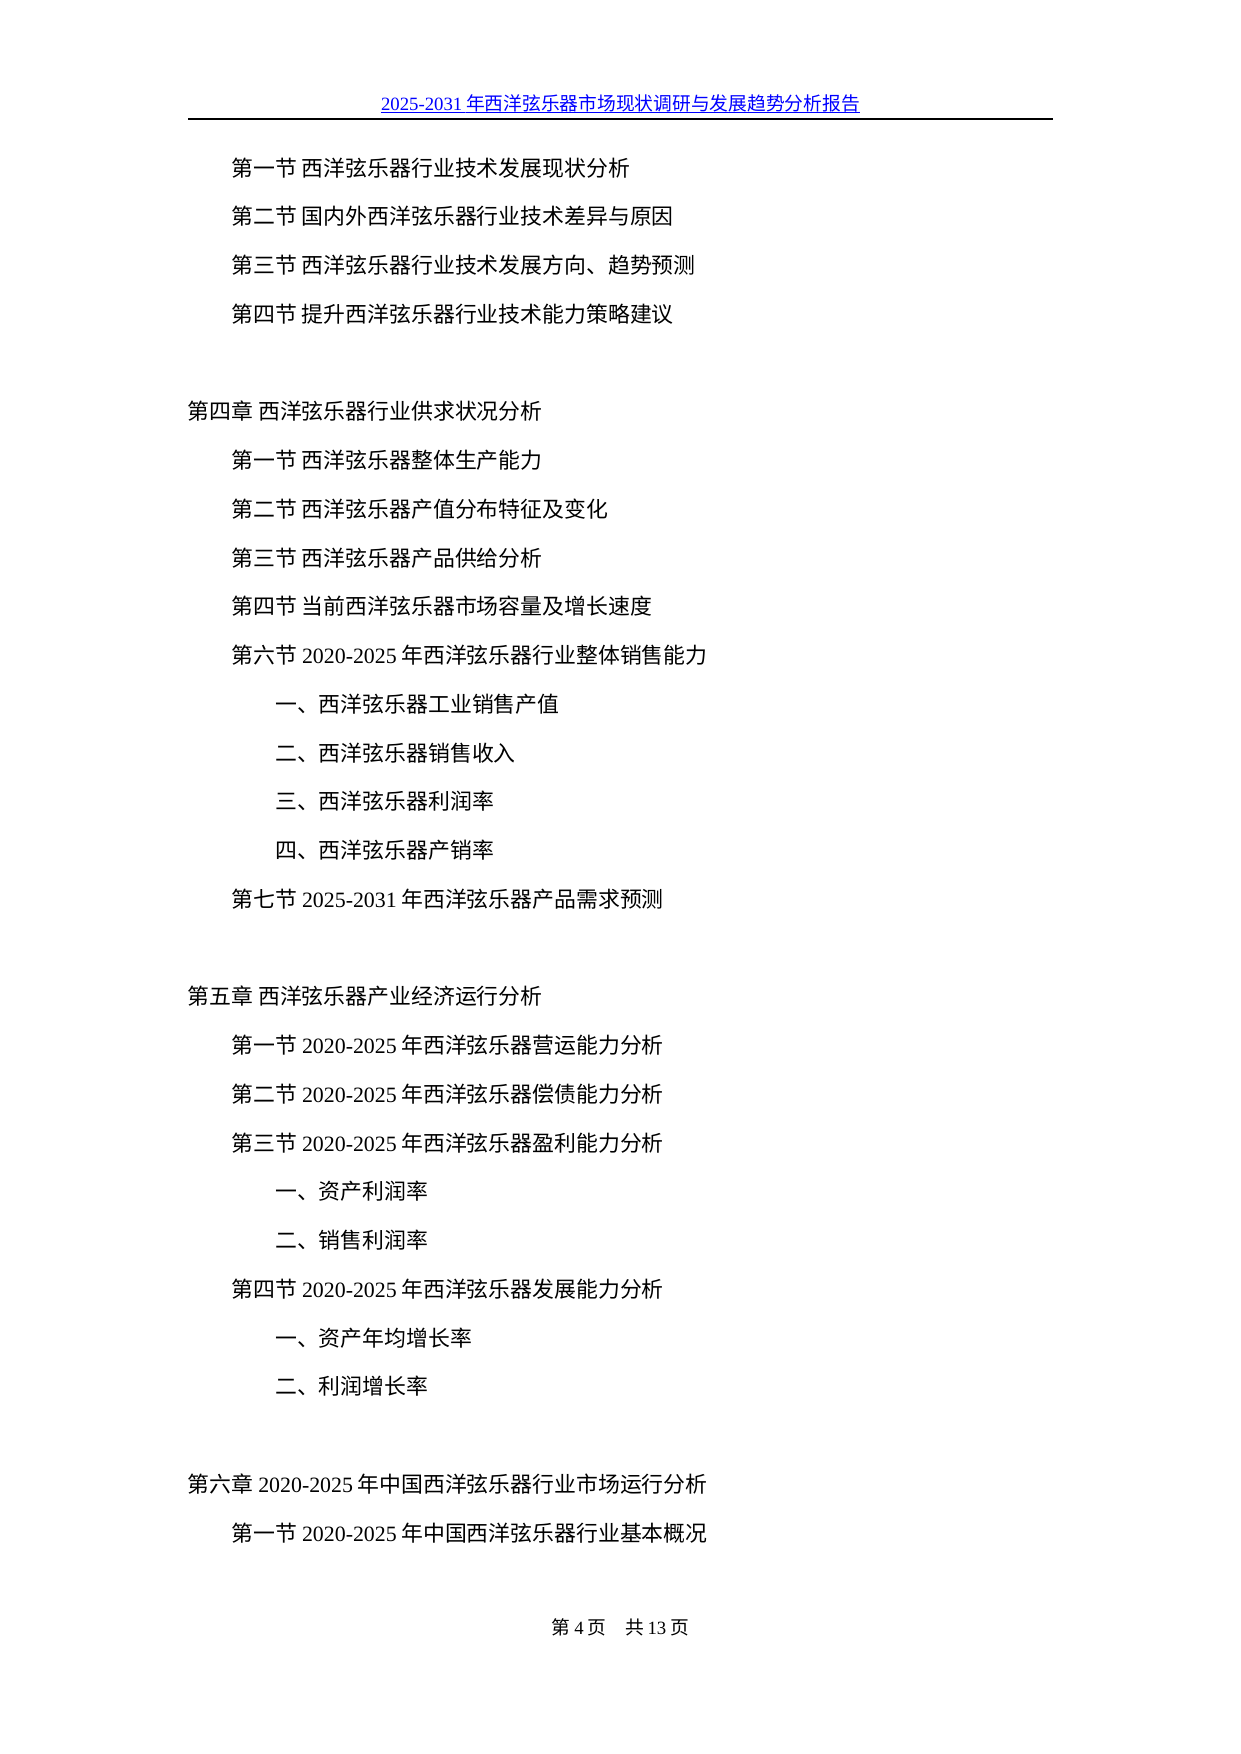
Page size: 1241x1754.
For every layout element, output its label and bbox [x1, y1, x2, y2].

text [187, 150, 1053, 1548]
